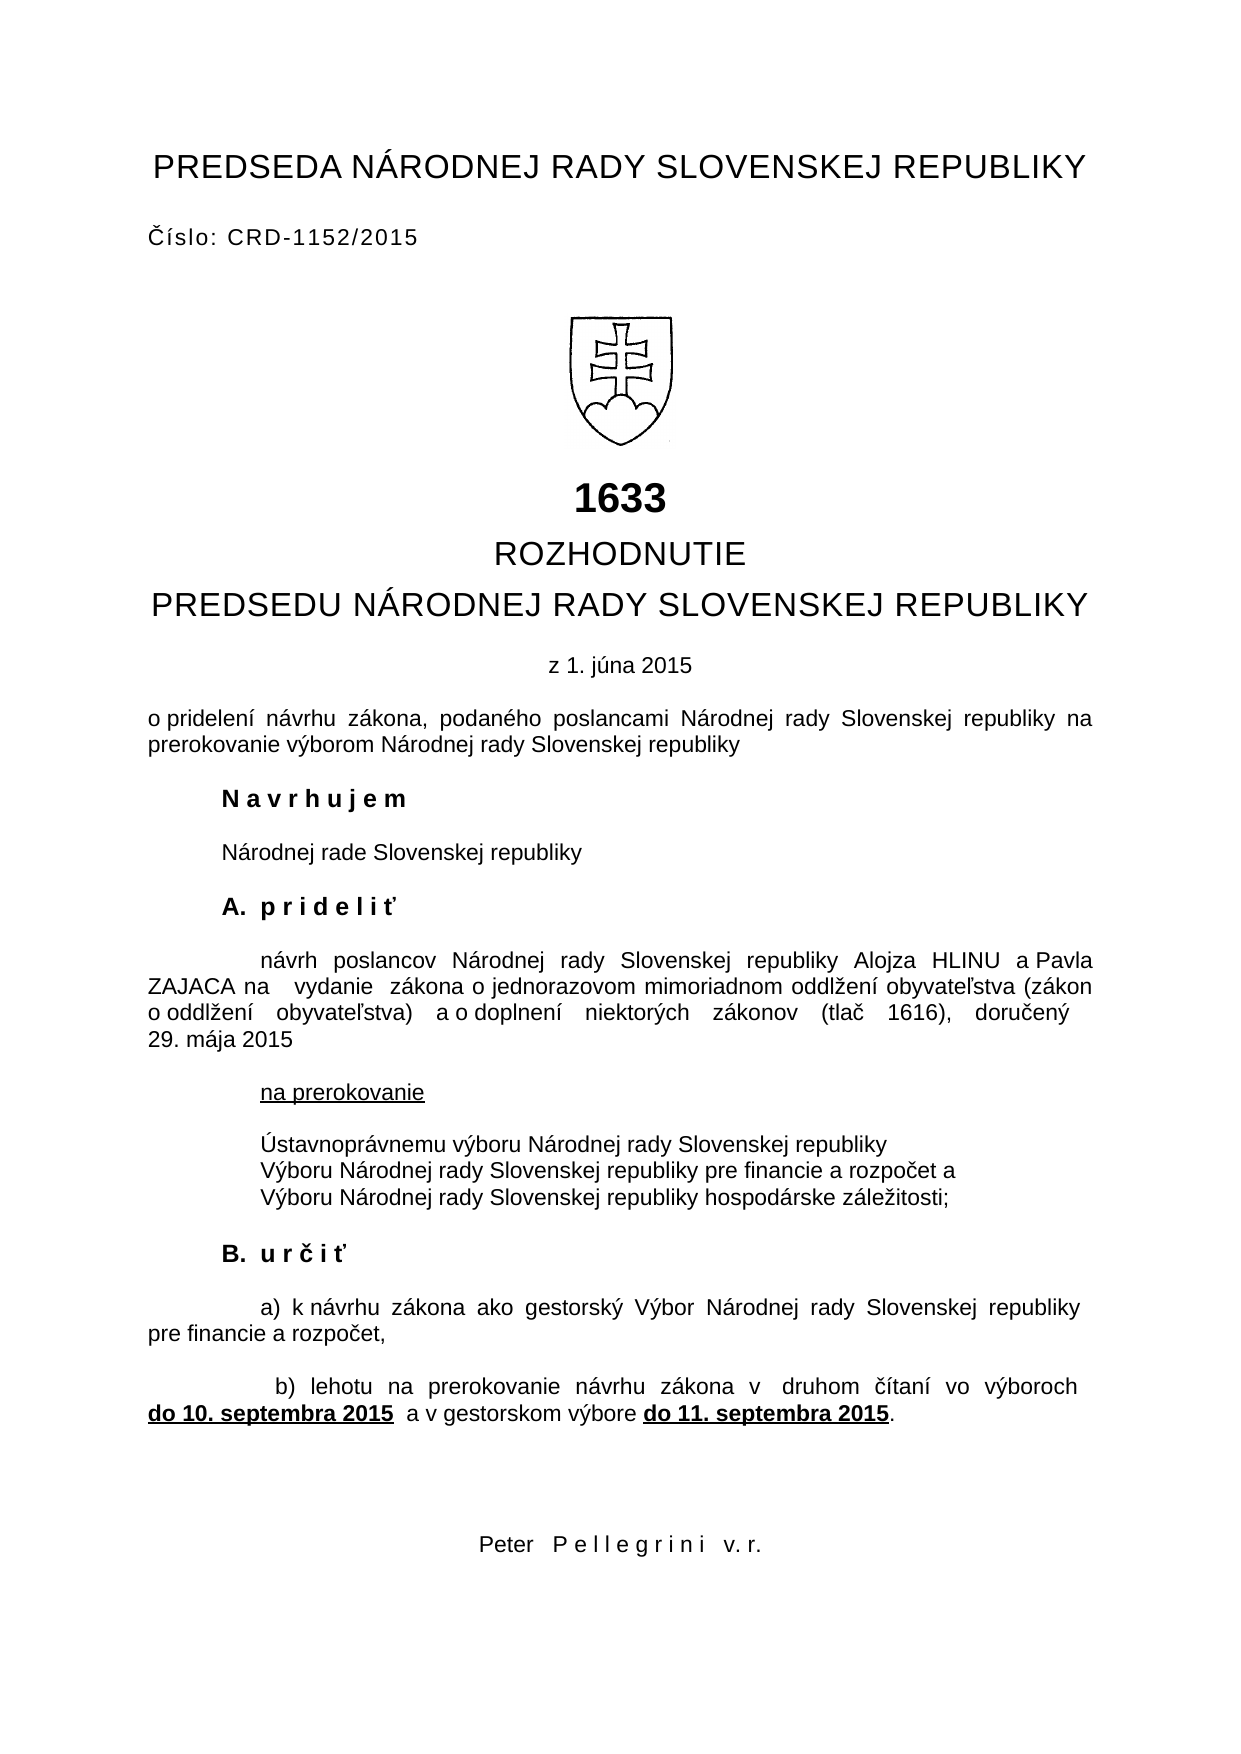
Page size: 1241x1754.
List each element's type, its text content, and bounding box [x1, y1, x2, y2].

subtitle PREDSEDA NÁRODNEJ RADY SLOVENSKEJ REPUBLIKY [148, 148, 1093, 186]
text z 1. júna 2015 [148, 652, 1093, 678]
subtitle ROZHODNUTIE [148, 534, 1093, 572]
text Výboru Národnej rady Slovenskej republiky pre financie a rozpočet a [148, 1157, 1093, 1184]
text na prerokovanie [148, 1078, 1093, 1105]
subtitle PREDSEDU NÁRODNEJ RADY SLOVENSKEJ REPUBLIKY [148, 585, 1093, 623]
text B. u r č i ť [148, 1239, 1093, 1268]
text 1633 [148, 473, 1093, 521]
text N a v r h u j e m [148, 784, 1093, 812]
text Peter P e l l e g r i n i v. r. [148, 1531, 1093, 1558]
text Výboru Národnej rady Slovenskej republiky hospodárske záležitosti; [148, 1184, 1093, 1210]
picture [564, 313, 676, 449]
text Ústavnoprávnemu výboru Národnej rady Slovenskej republiky [148, 1131, 1093, 1157]
text b) lehotu na prerokovanie návrhu zákona v druhom čítaní vo výboroch do 10. septembra 2015 a v gestorskom výbore do 11. septembra 2015. [148, 1373, 1093, 1426]
text Národnej rade Slovenskej republiky [148, 839, 1093, 865]
text a) k návrhu zákona ako gestorský Výbor Národnej rady Slovenskej republiky pre financie a rozpočet, [148, 1294, 1093, 1347]
text o pridelení návrhu zákona, podaného poslancami Národnej rady Slovenskej republiky na prerokovanie výborom Národnej rady Slovenskej republiky [148, 705, 1093, 757]
text návrh poslancov Národnej rady Slovenskej republiky Alojza HLINU a Pavla ZAJACA na vydanie zákona o jednorazovom mimoriadnom oddlžení obyvateľstva (zákon o oddlžení obyvateľstva) a o doplnení niektorých zákonov (tlač 1616), doručený 29. mája 2015 [148, 947, 1093, 1052]
text A. p r i d e l i ť [148, 892, 1093, 920]
text Číslo: CRD-1152/2015 [148, 223, 1093, 250]
